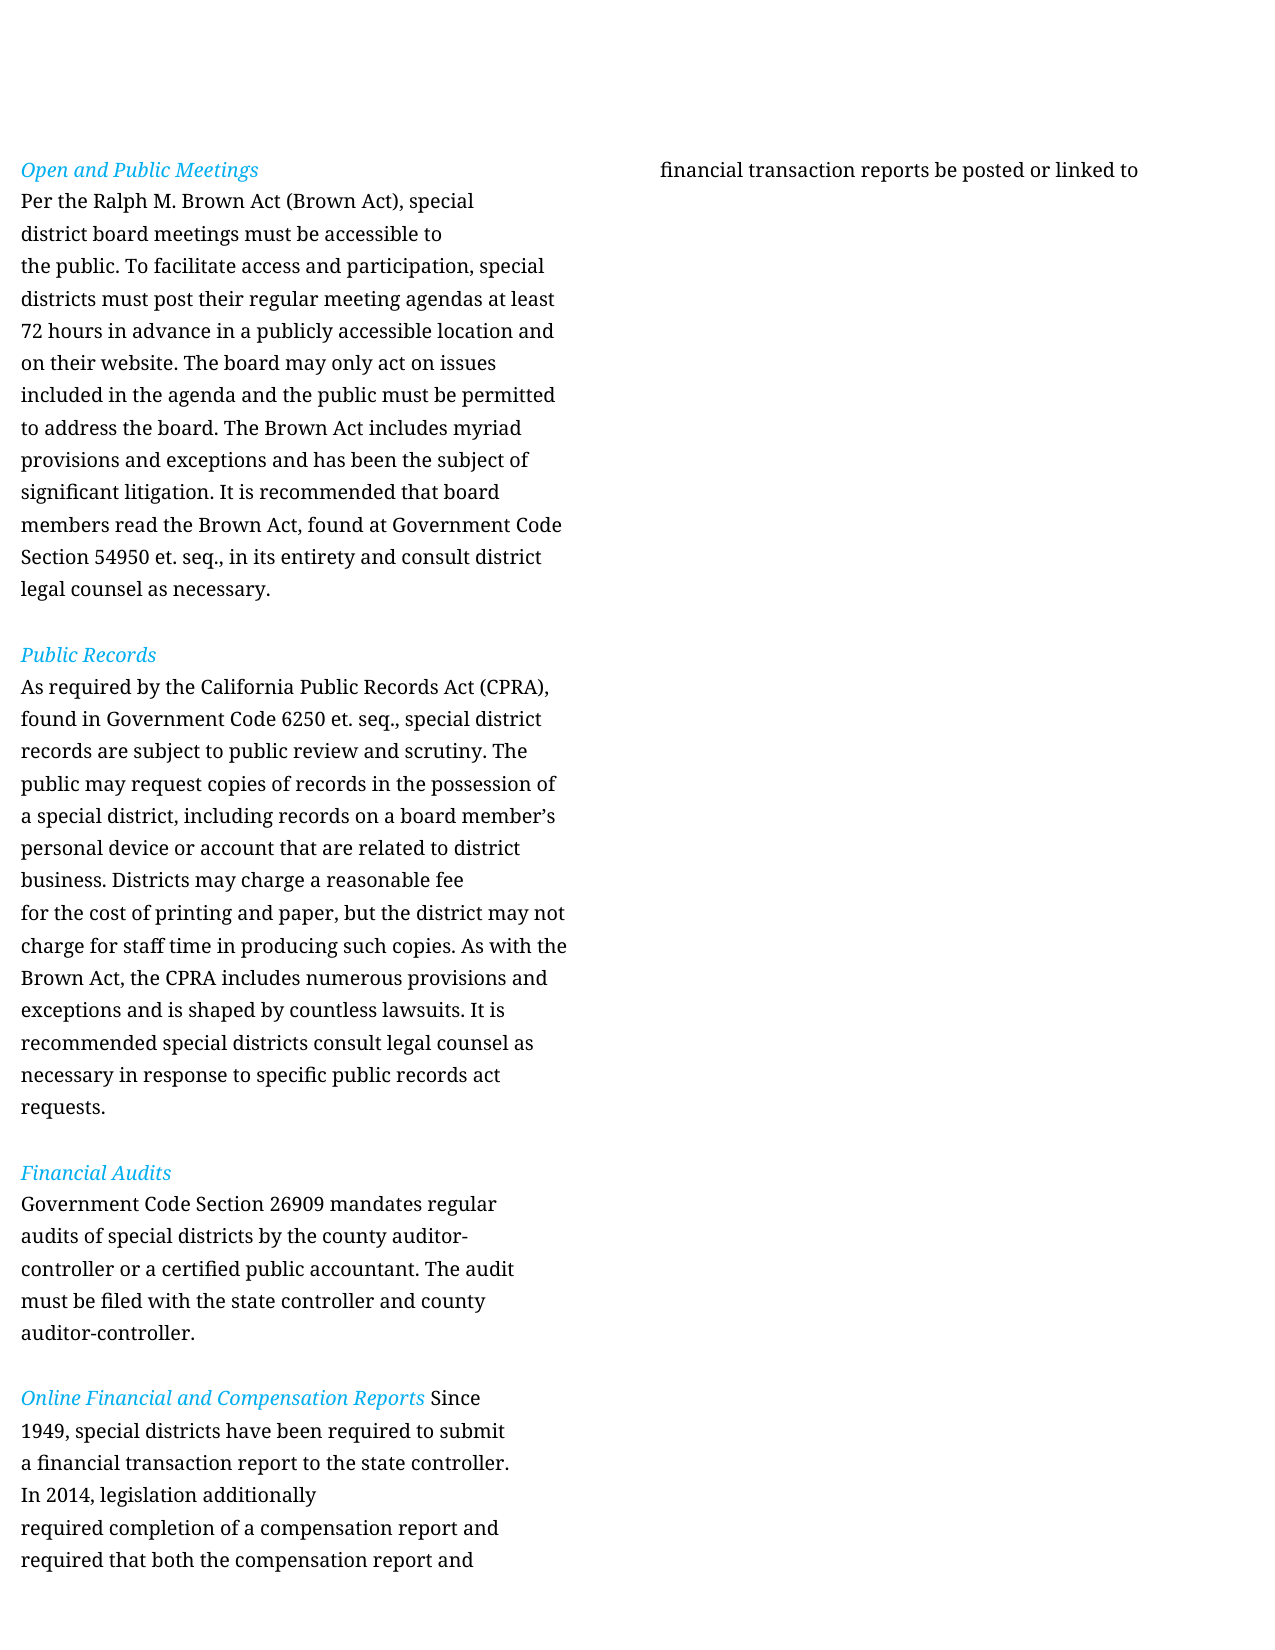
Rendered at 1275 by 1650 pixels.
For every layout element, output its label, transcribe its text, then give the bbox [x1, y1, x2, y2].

text required completion of a compensation report and required that both the compensation report and financial transaction reports be posted or linked to [660, 156, 1178, 183]
text Open and Public Meetings [21, 156, 635, 183]
text for the cost of printing and paper, but the district may not charge for staff time in producing such copies. As with the Brown Act, the CPRA includes numerous provisions and exceptions and is shaped by countless lawsuits. It is recommended special districts consult legal counsel as necessary in response to specific public records act requests. [21, 899, 576, 1120]
text Per the Ralph M. Brown Act (Brown Act), special district board meetings must be accessible to [21, 188, 544, 247]
text Online Financial and Compensation Reports Since 1949, special districts have been required to submit a financial transaction report to the state controller. In 2014, legislation additionally [21, 1385, 516, 1508]
text Government Code Section 26909 mandates regular audits of special districts by the county auditor-controller or a certified public accountant. The audit must be filed with the state controller and county auditor-controller. [21, 1190, 555, 1346]
text Public Records [21, 641, 635, 668]
text Financial Audits [21, 1159, 635, 1186]
text As required by the California Public Records Act (CPRA), found in Government Code 6250 et. seq., special district records are subject to public review and scrutiny. The public may request copies of records in the possession of a special district, including records on a board member’s personal device or account that are related to district business. Districts may charge a reasonable fee [21, 673, 558, 894]
text required completion of a compensation report and required that both the compensation report and financial transaction reports be posted or linked to [21, 1514, 538, 1573]
text the public. To facilitate access and participation, special districts must post their regular meeting agendas at least 72 hours in advance in a publicly accessible location and on their website. The board may only act on issues included in the agenda and the public must be permitted to address the board. The Brown Act includes myriad provisions and exceptions and has been the subject of significant litigation. It is recommended that board members read the Brown Act, found at Government Code Section 54950 et. seq., in its entirety and consult district legal counsel as necessary. [21, 252, 576, 602]
